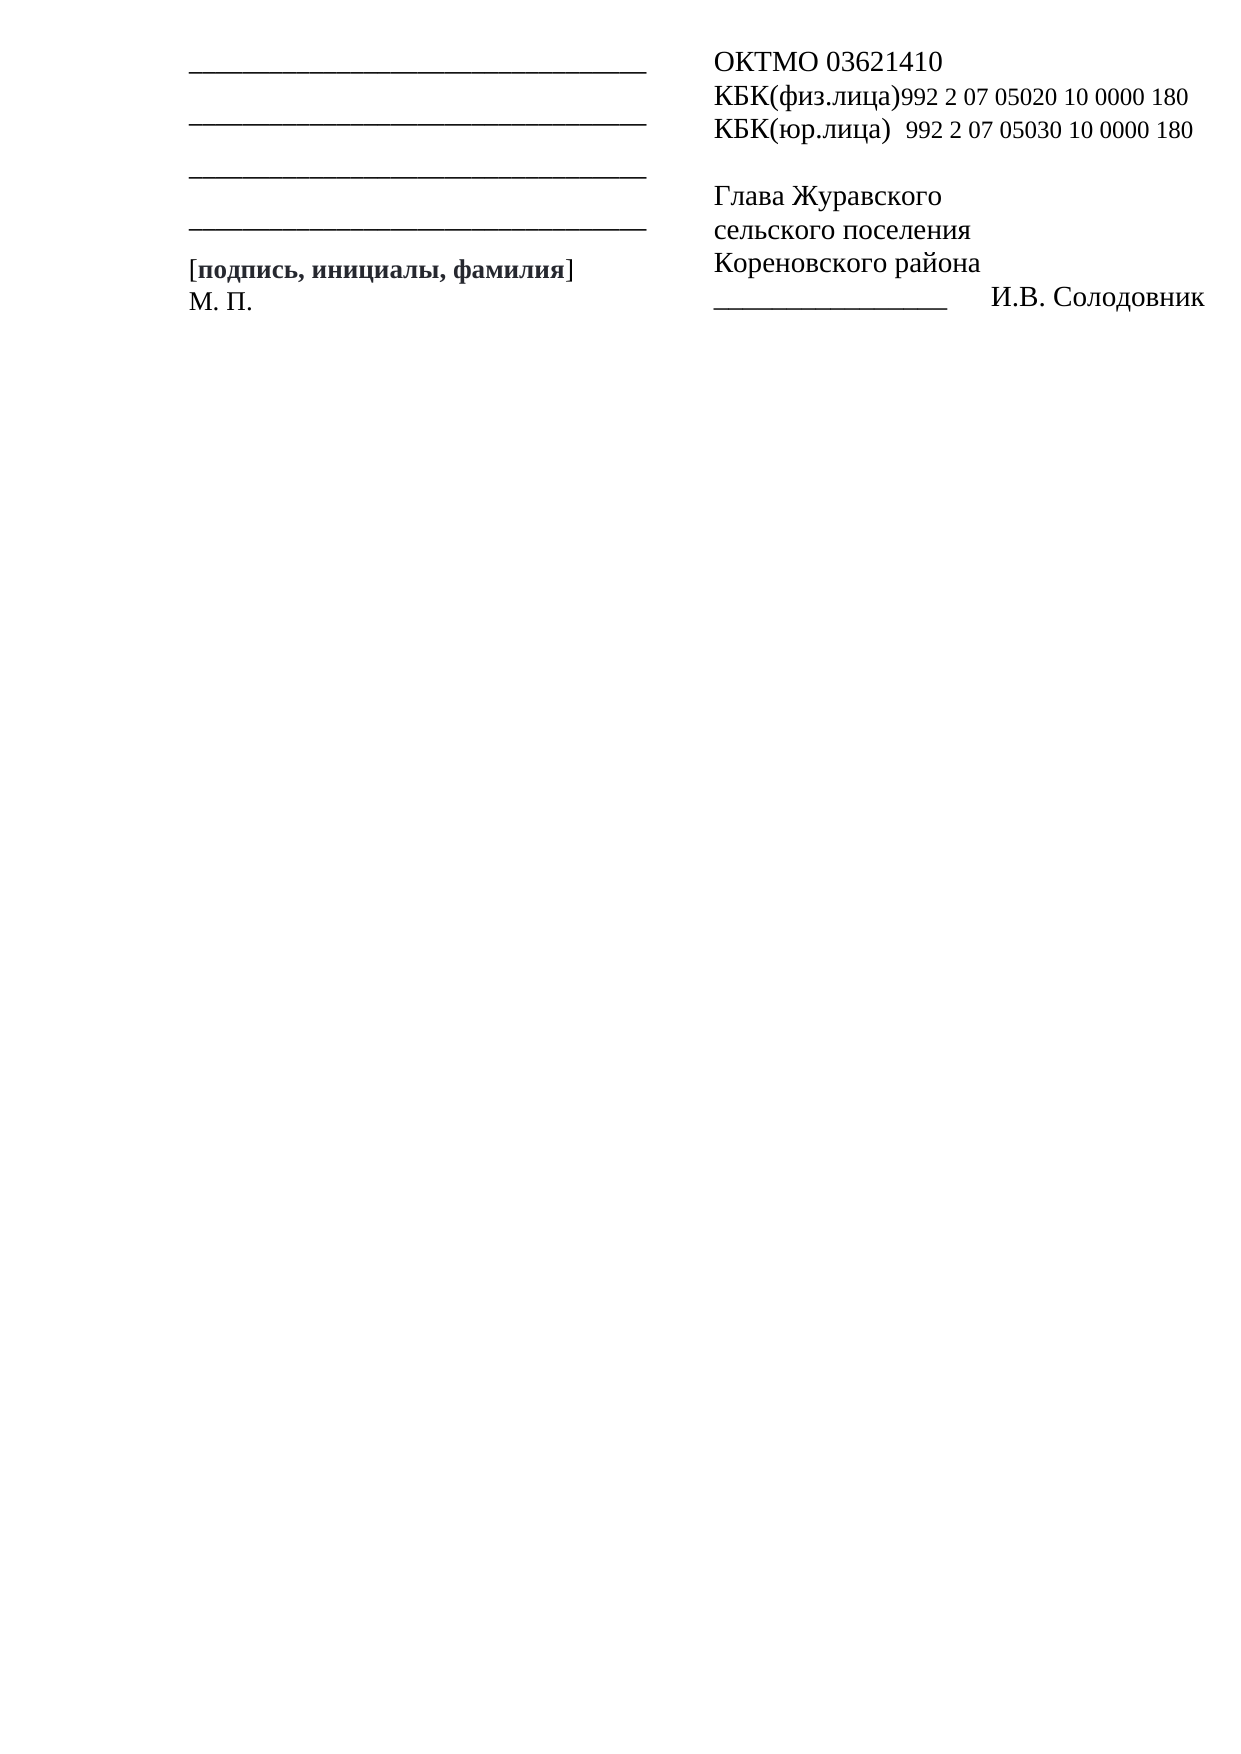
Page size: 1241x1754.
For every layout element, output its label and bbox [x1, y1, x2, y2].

table_header [177, 44, 702, 1606]
table_header [702, 44, 1227, 1606]
